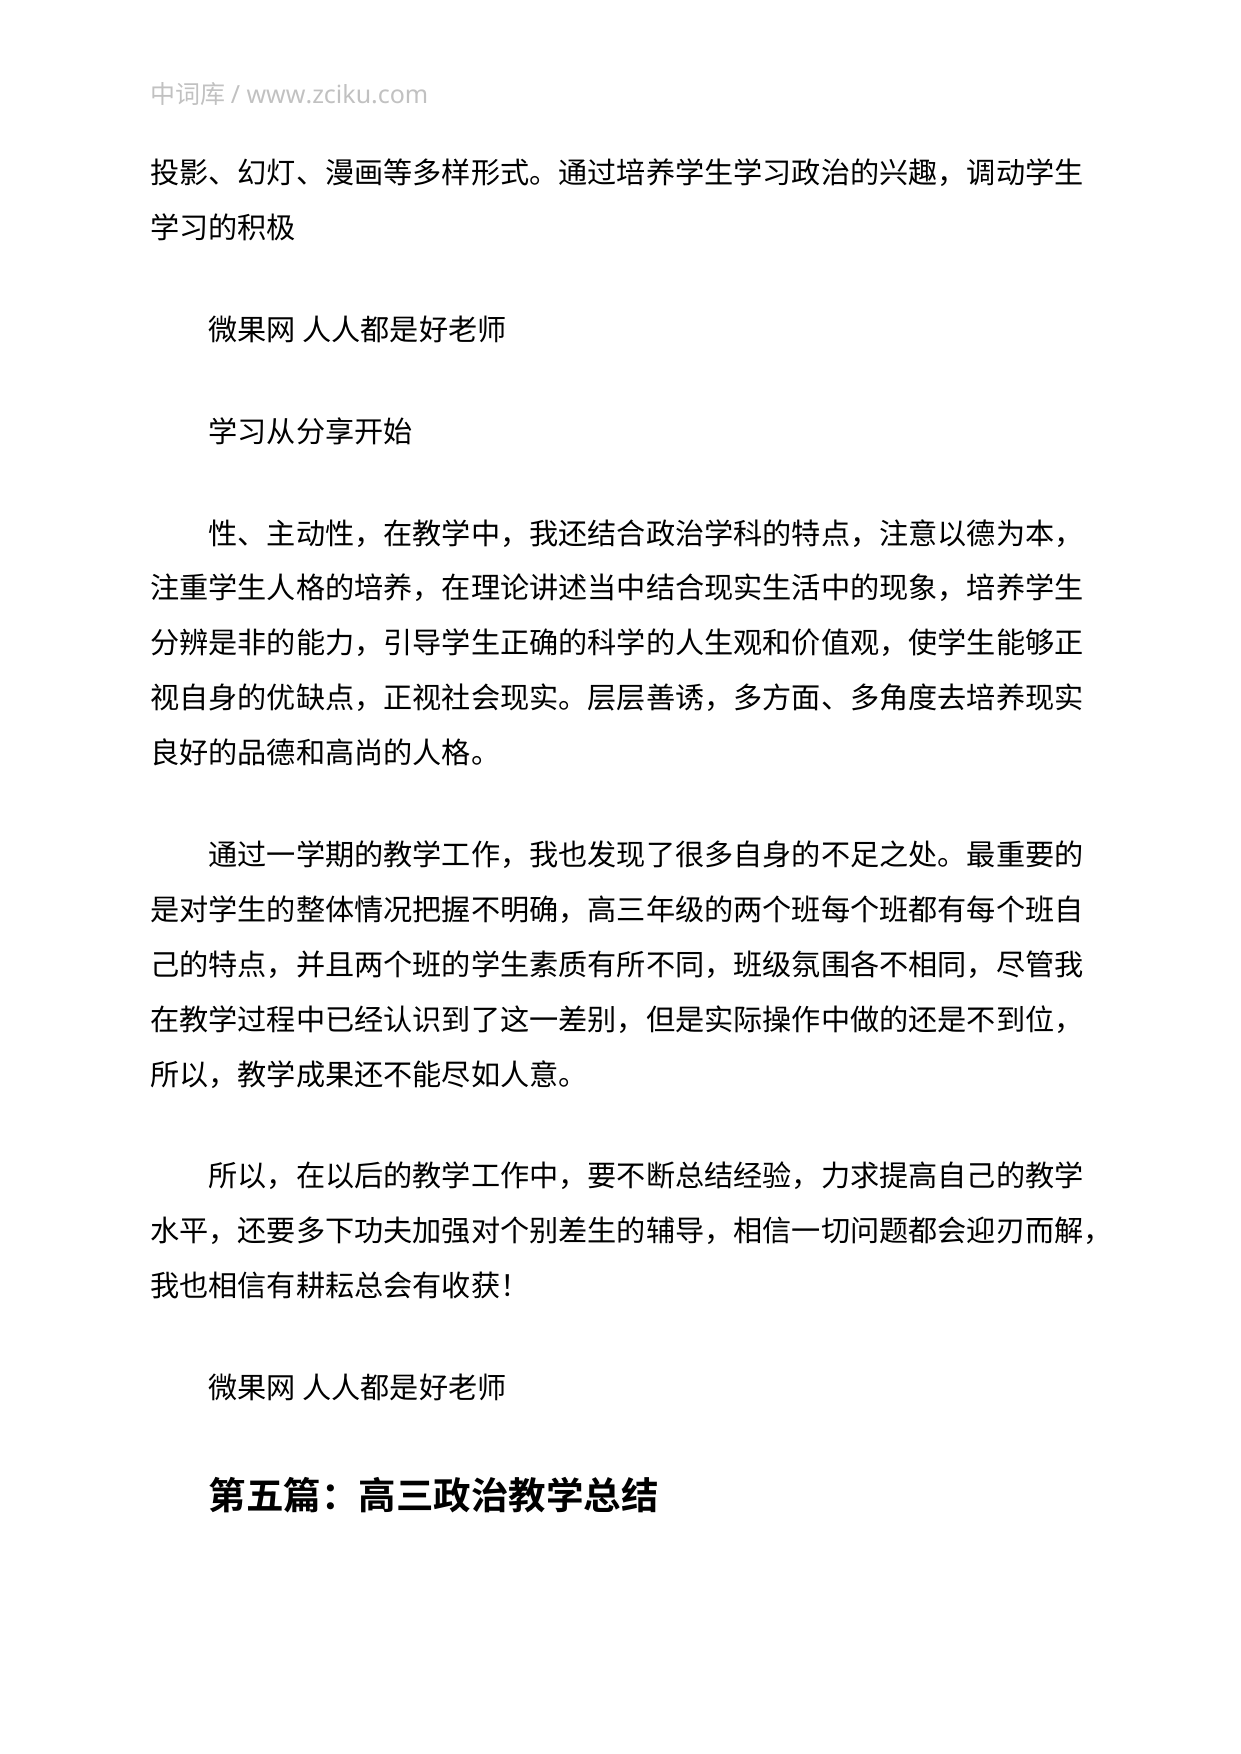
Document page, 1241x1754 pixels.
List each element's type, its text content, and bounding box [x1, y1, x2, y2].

text 性、主动性，在教学中，我还结合政治学科的特点，注意以德为本，注重学生人格的培养，在理论讲述当中结合现实生活中的现象，培养学生分辨是非的能力，引导学生正确的科学的人生观和价值观，使学生能够正视自身的优缺点，正视社会现实。层层善诱，多方面、多角度去培养现实良好的品德和高尚的人格。 [150, 510, 1090, 772]
text 学习从分享开始 [150, 408, 1090, 451]
text 通过一学期的教学工作，我也发现了很多自身的不足之处。最重要的是对学生的整体情况把握不明确，高三年级的两个班每个班都有每个班自己的特点，并且两个班的学生素质有所不同，班级氛围各不相同，尽管我在教学过程中已经认识到了这一差别，但是实际操作中做的还是不到位，所以，教学成果还不能尽如人意。 [150, 832, 1090, 1093]
text 微果网 人人都是好老师 [150, 1364, 1090, 1407]
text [150, 150, 1090, 247]
text 第五篇：高三政治教学总结 [150, 1466, 1090, 1521]
text 所以，在以后的教学工作中，要不断总结经验，力求提高自己的教学水平，还要多下功夫加强对个别差生的辅导，相信一切问题都会迎刃而解，我也相信有耕耘总会有收获！ [150, 1153, 1090, 1305]
text 微果网 人人都是好老师 [150, 307, 1090, 349]
